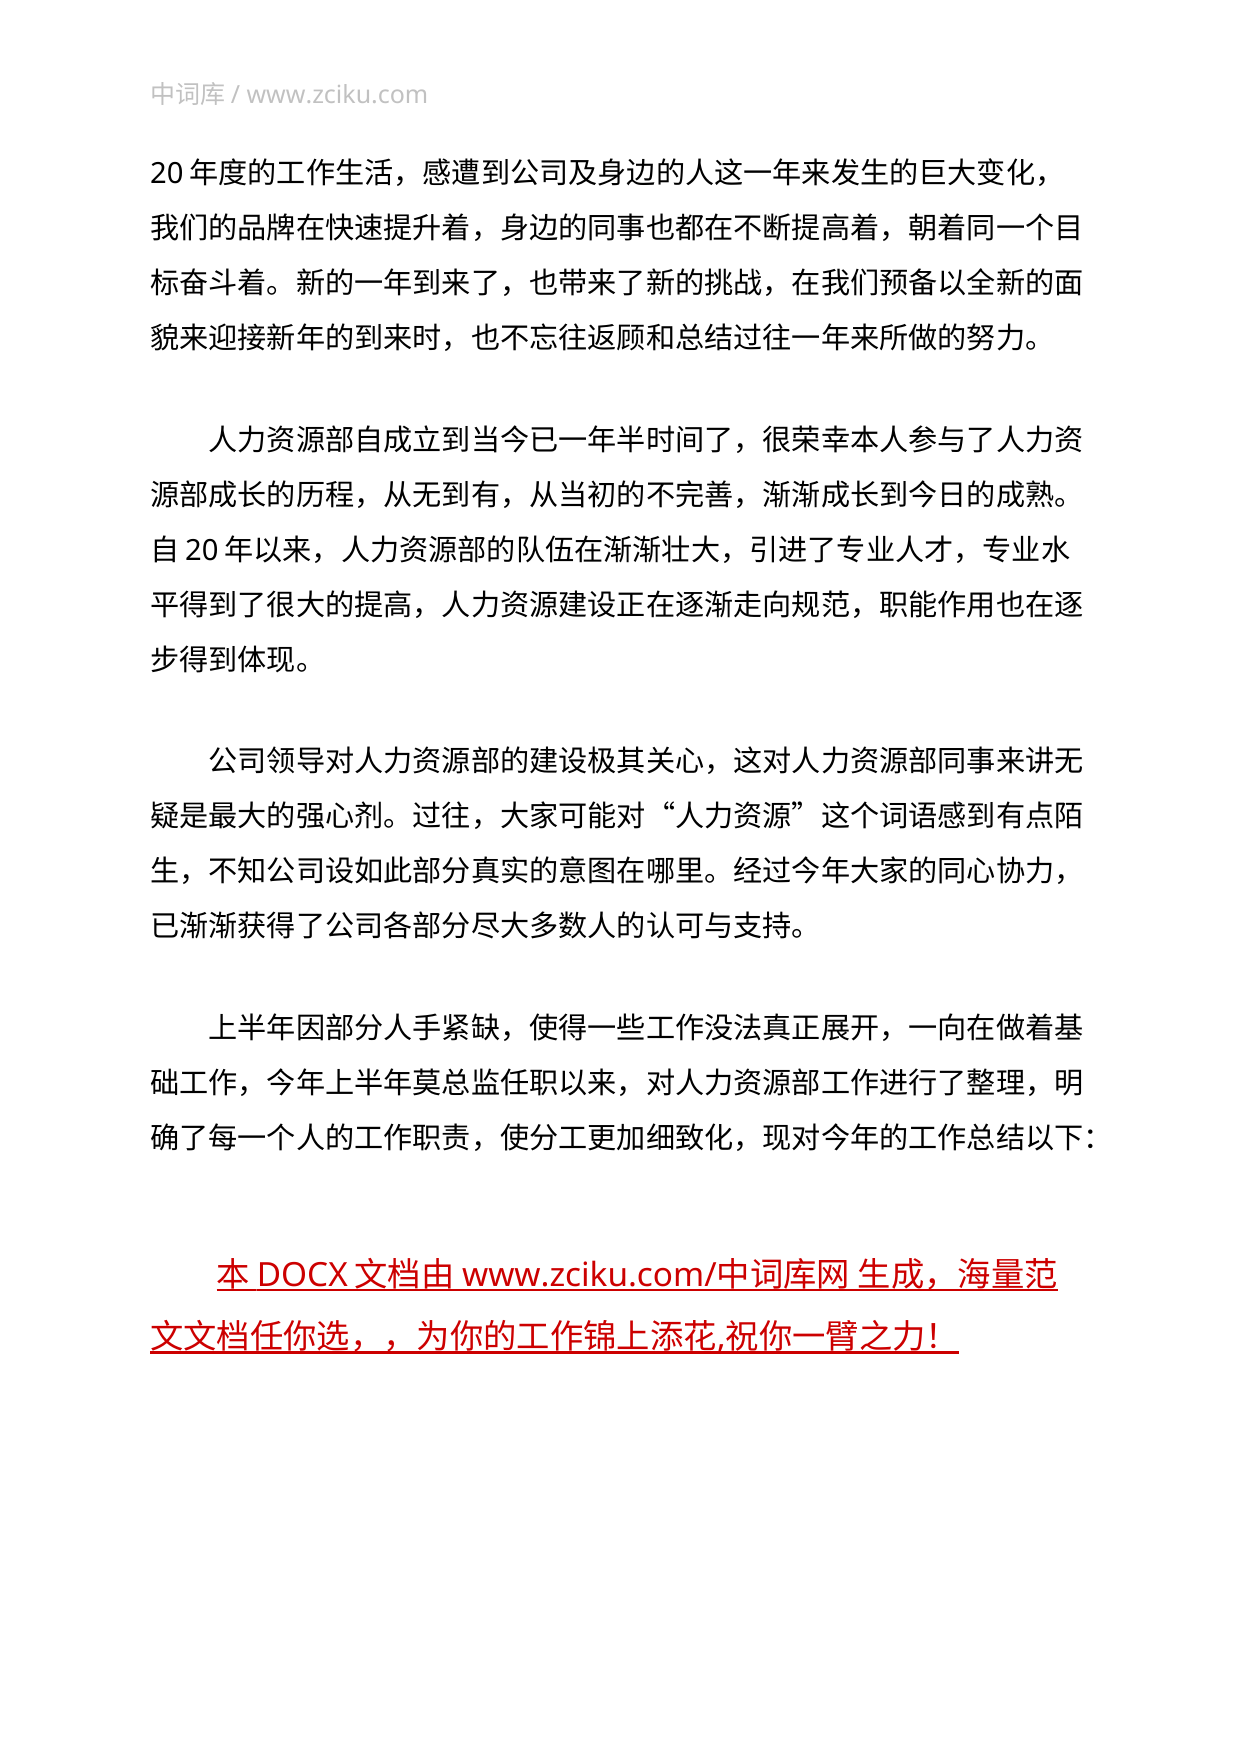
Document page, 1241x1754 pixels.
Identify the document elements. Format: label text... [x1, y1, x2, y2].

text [150, 150, 1090, 357]
text 公司领导对人力资源部的建设极其关心，这对人力资源部同事来讲无疑是最大的强心剂。过往，大家可能对“人力资源”这个词语感到有点陌生，不知公司设如此部分真实的意图在哪里。经过今年大家的同心协力，已渐渐获得了公司各部分尽大多数人的认可与支持。 [150, 738, 1090, 945]
text 上半年因部分人手紧缺，使得一些工作没法真正展开，一向在做着基础工作，今年上半年莫总监任职以来，对人力资源部工作进行了整理，明确了每一个人的工作职责，使分工更加细致化，现对今年的工作总结以下： [150, 1004, 1090, 1157]
text 人力资源部自成立到当今已一年半时间了，很荣幸本人参与了人力资源部成长的历程，从无到有，从当初的不完善，渐渐成长到今日的成熟。自20年以来，人力资源部的队伍在渐渐壮大，引进了专业人才，专业水平得到了很大的提高，人力资源建设正在逐渐走向规范，职能作用也在逐步得到体现。 [150, 417, 1090, 678]
text 本DOCX文档由 www.zciku.com/中词库网 生成，海量范文文档任你选，，为你的工作锦上添花,祝你一臂之力！ [150, 1247, 1090, 1358]
